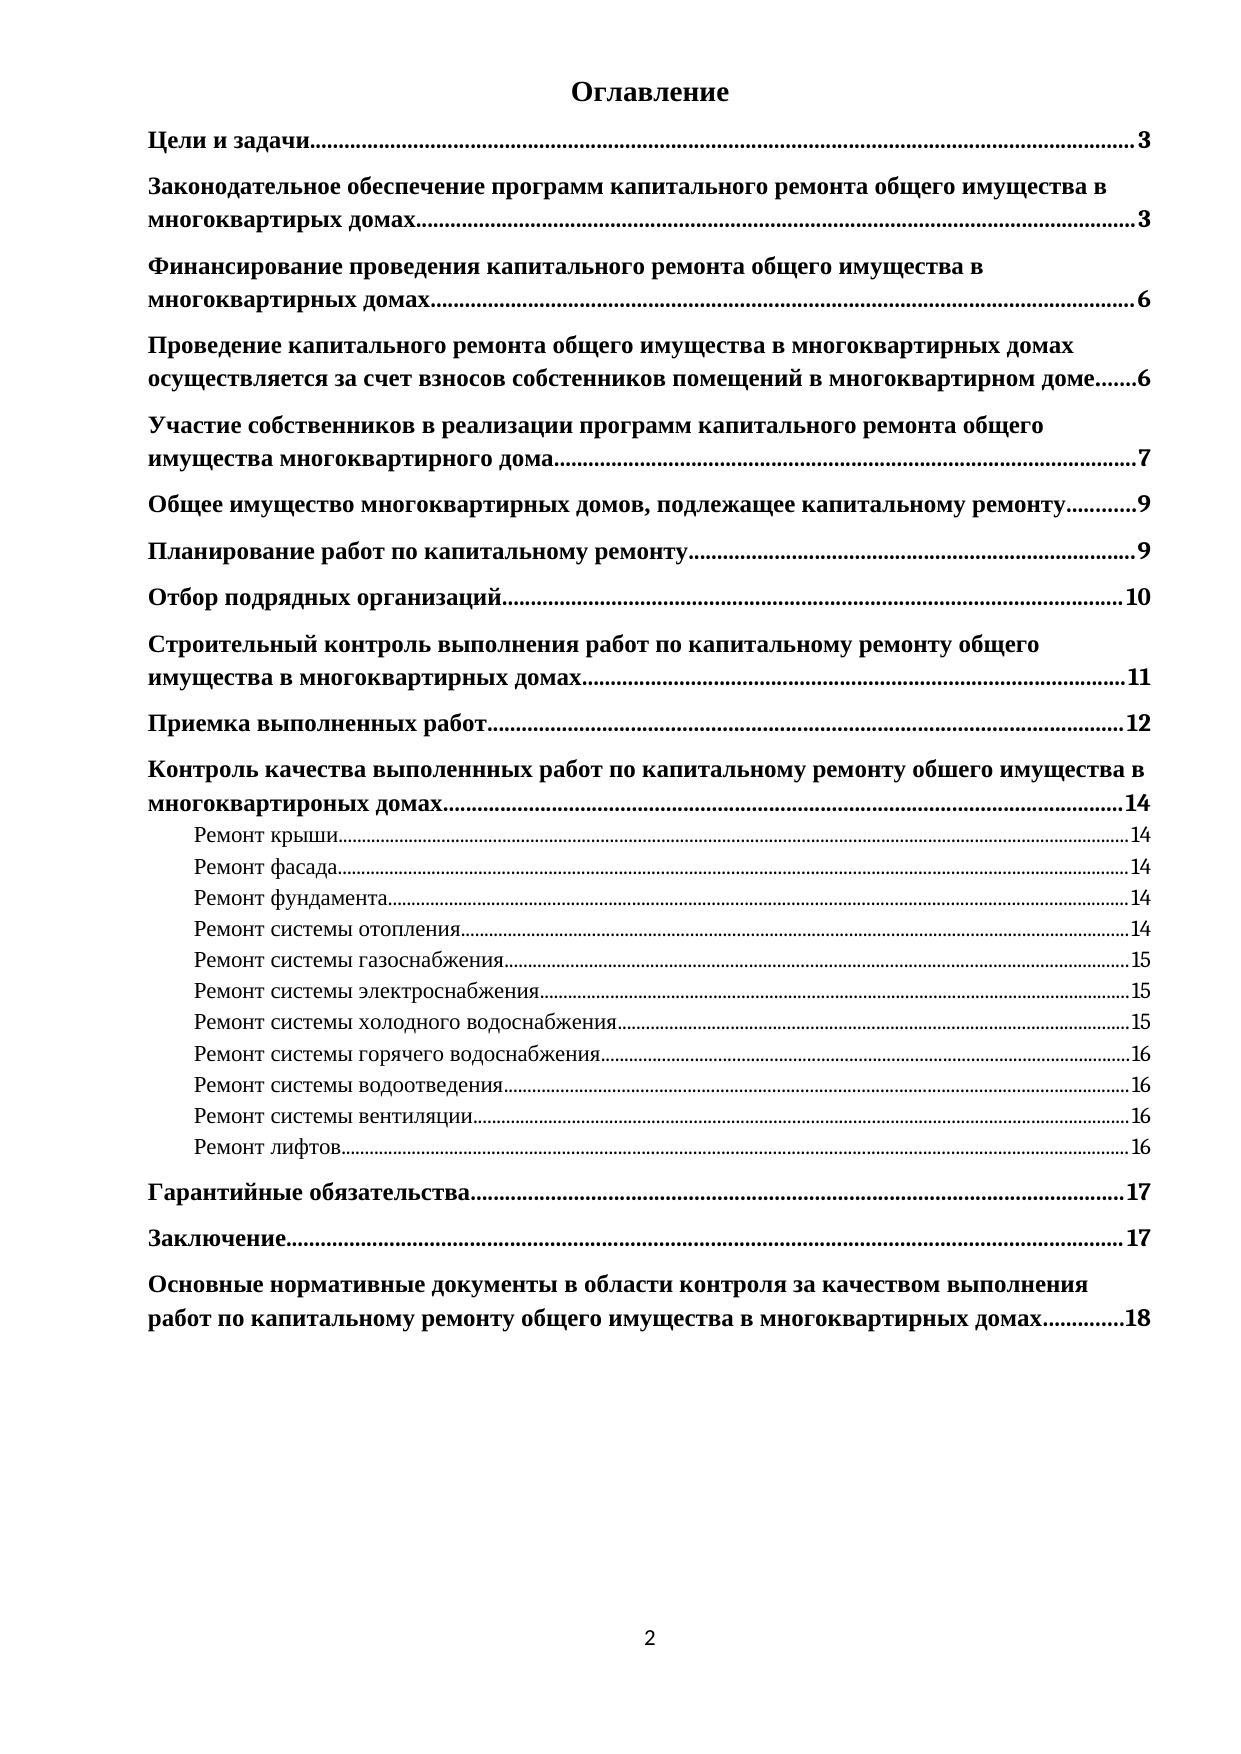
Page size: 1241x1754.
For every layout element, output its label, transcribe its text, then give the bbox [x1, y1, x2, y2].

text Проведение капитального ремонта общего имущества в многоквартирных домах осуществляется за счет взносов собстенников помещений в многоквартирном доме. 6 [148, 330, 1152, 393]
text Основные нормативные документы в области контроля за качеством выполнения работ по капитальному ремонту общего имущества в многоквартирных домах 18 [148, 1269, 1152, 1332]
text Ремонт лифтов 16 [193, 1133, 1152, 1160]
text Законодательное обеспечение программ капитального ремонта общего имущества в многоквартирых домах 3 [148, 171, 1152, 234]
text Приемка выполненных работ 12 [148, 708, 1152, 738]
subtitle Оглавление [148, 74, 1152, 107]
text Заключение 17 [148, 1223, 1152, 1253]
text Ремонт системы электроснабжения 15 [193, 977, 1152, 1004]
text Ремонт крыши 14 [193, 822, 1152, 849]
text Ремонт системы газоснабжения 15 [193, 946, 1152, 973]
text Финансирование проведения капитального ремонта общего имущества в многоквартирных домах 6 [148, 251, 1152, 313]
text Строительный контроль выполнения работ по капитальному ремонту общего имущества в многоквартирных домах 11 [148, 629, 1152, 691]
text Контроль качества выполеннных работ по капитальному ремонту обшего имущества в многоквартироных домах 14 [148, 754, 1152, 817]
text Ремонт системы вентиляции 16 [193, 1102, 1152, 1129]
text Ремонт системы горячего водоснабжения 16 [193, 1039, 1152, 1067]
text Отбор подрядных организаций 10 [148, 582, 1152, 612]
text Ремонт фасада 14 [193, 853, 1152, 880]
text Участие собственников в реализации программ капитального ремонта общего имущества многоквартирного дома 7 [148, 410, 1152, 472]
text Ремонт фундамента 14 [193, 884, 1152, 911]
text Ремонт системы холодного водоснабжения 15 [193, 1008, 1152, 1036]
text Цели и задачи 3 [148, 125, 1152, 154]
text Ремонт системы водоотведения 16 [193, 1071, 1152, 1098]
text Ремонт системы отопления 14 [193, 915, 1152, 942]
text Общее имущество многоквартирных домов, подлежащее капитальному ремонту 9 [148, 489, 1152, 519]
text Гарантийные обязательства 17 [148, 1177, 1152, 1206]
text Планирование работ по капитальному ремонту 9 [148, 536, 1152, 565]
